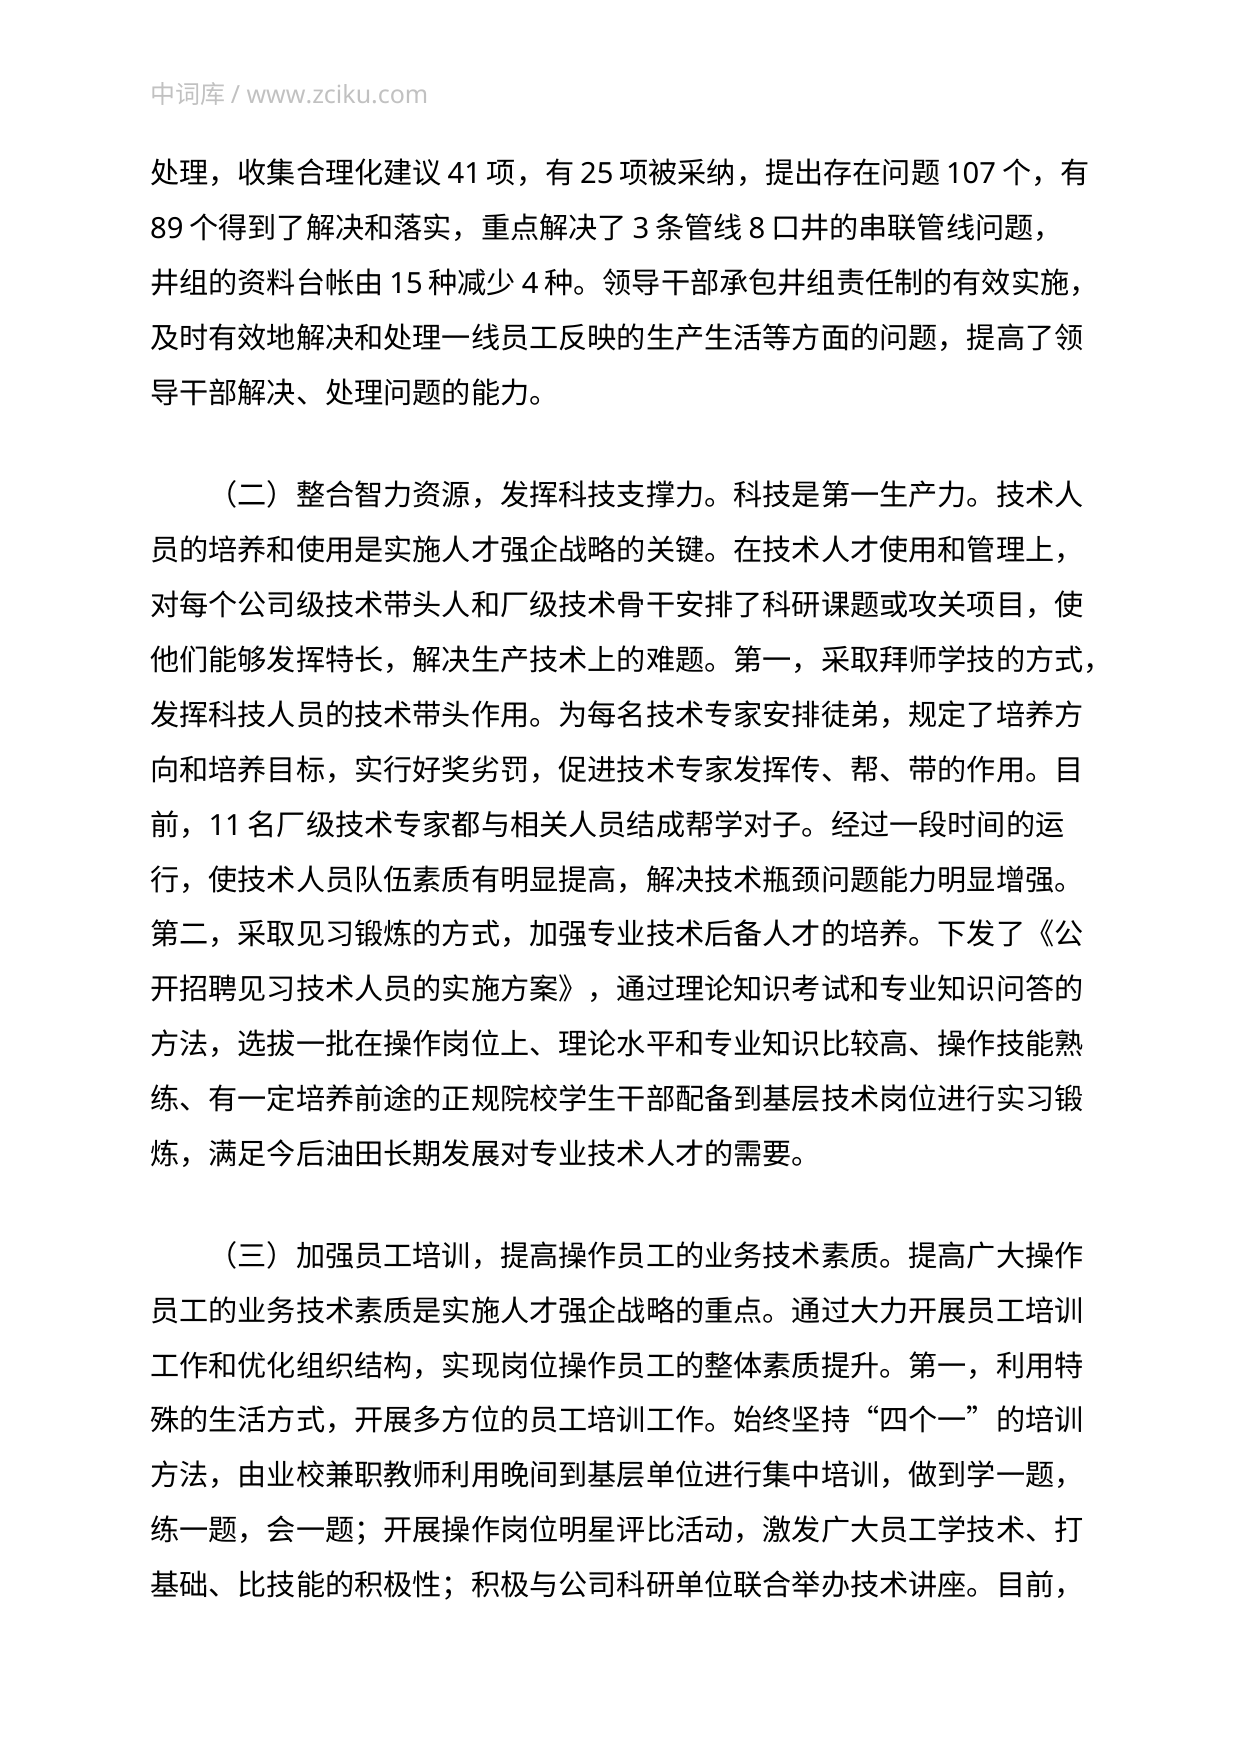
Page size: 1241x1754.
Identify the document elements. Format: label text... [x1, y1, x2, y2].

text （二）整合智力资源，发挥科技支撑力。科技是第一生产力。技术人员的培养和使用是实施人才强企战略的关键。在技术人才使用和管理上，对每个公司级技术带头人和厂级技术骨干安排了科研课题或攻关项目，使他们能够发挥特长，解决生产技术上的难题。第一，采取拜师学技的方式，发挥科技人员的技术带头作用。为每名技术专家安排徒弟，规定了培养方向和培养目标，实行好奖劣罚，促进技术专家发挥传、帮、带的作用。目前，11名厂级技术专家都与相关人员结成帮学对子。经过一段时间的运行，使技术人员队伍素质有明显提高，解决技术瓶颈问题能力明显增强。第二，采取见习锻炼的方式，加强专业技术后备人才的培养。下发了《公开招聘见习技术人员的实施方案》，通过理论知识考试和专业知识问答的方法，选拔一批在操作岗位上、理论水平和专业知识比较高、操作技能熟练、有一定培养前途的正规院校学生干部配备到基层技术岗位进行实习锻炼，满足今后油田长期发展对专业技术人才的需要。 [150, 472, 1090, 1173]
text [150, 1232, 1090, 1604]
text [150, 150, 1090, 412]
